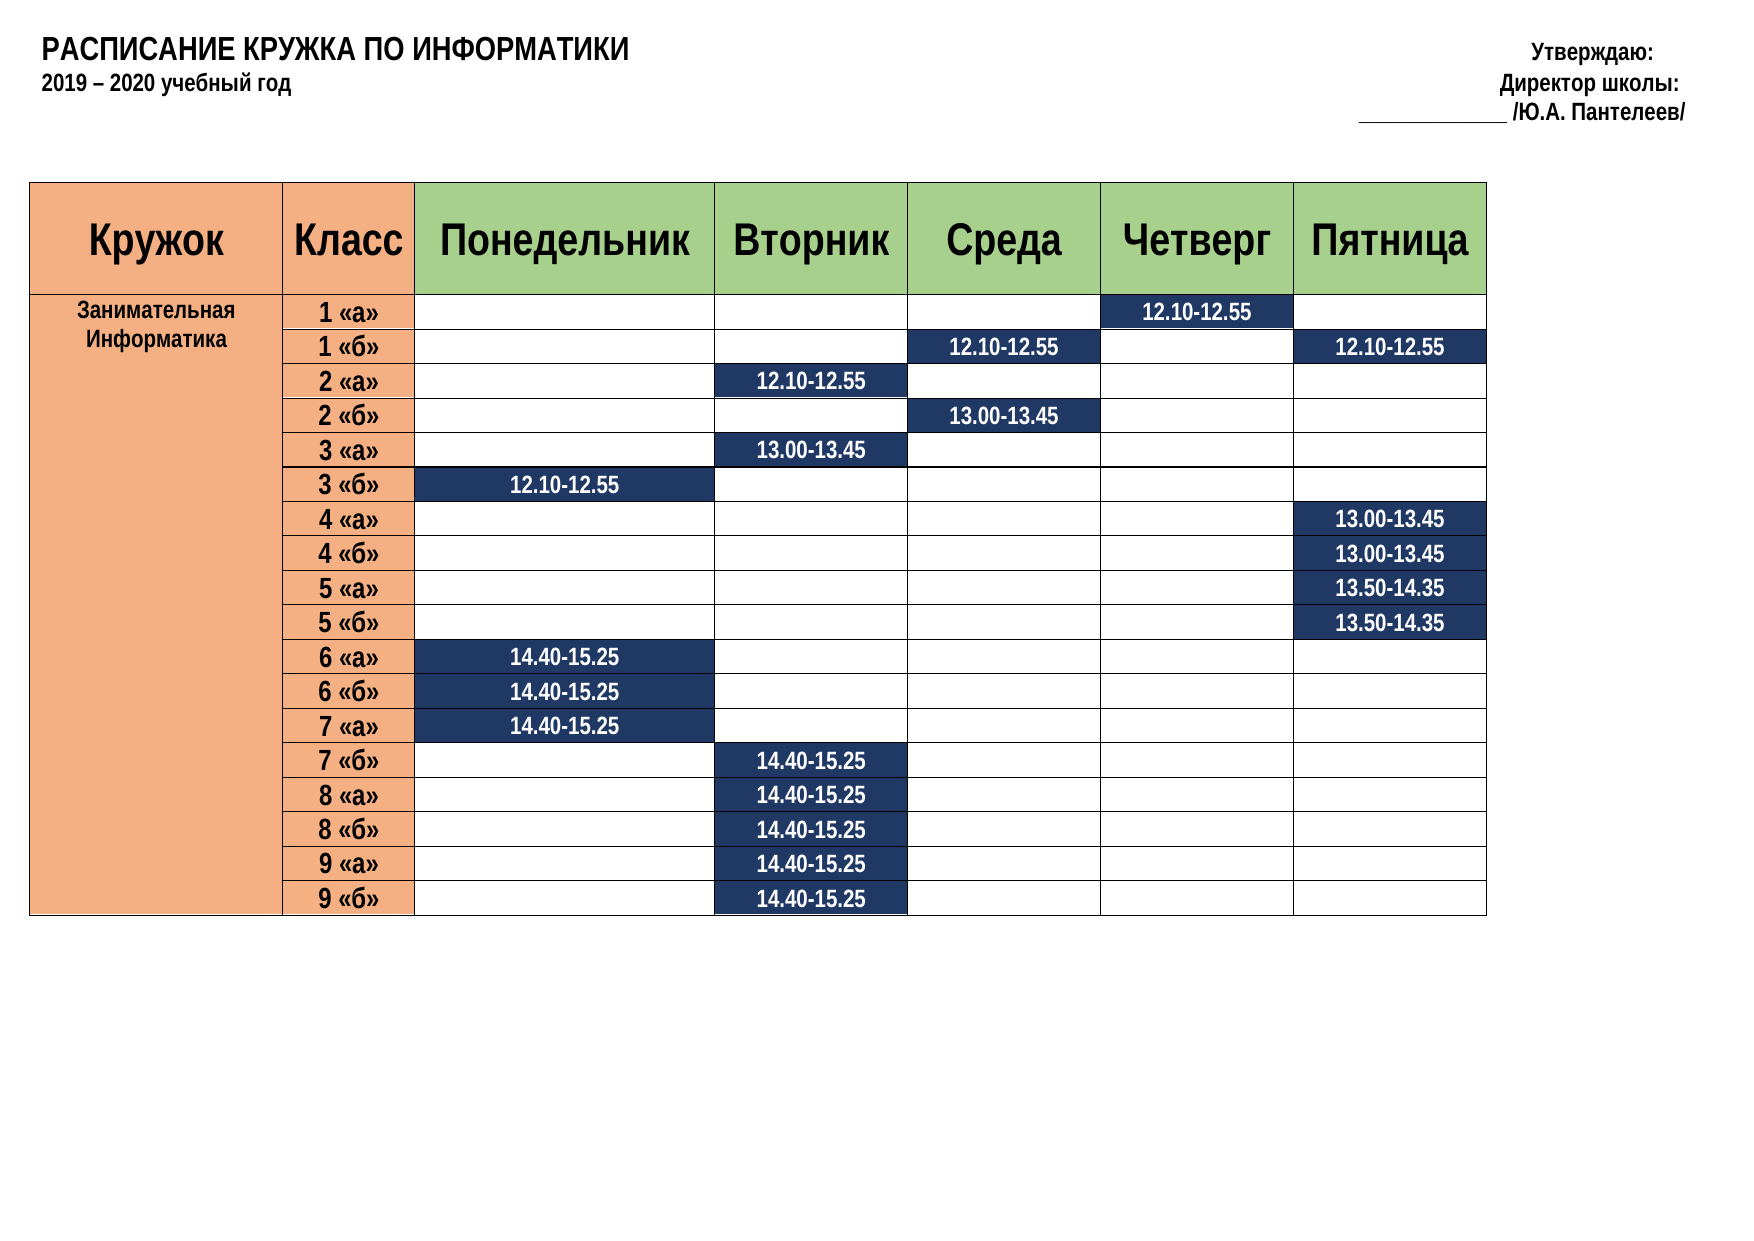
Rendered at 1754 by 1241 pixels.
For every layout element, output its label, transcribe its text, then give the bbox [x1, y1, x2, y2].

table_cell [1294, 674, 1486, 708]
table_cell 12.10-12.55 [415, 468, 714, 501]
table_cell 2 «а» [283, 364, 414, 397]
table_cell 3 «а» [283, 433, 414, 466]
table_header Понедельник [415, 183, 714, 294]
table_cell 12.10-12.55 [1101, 295, 1293, 328]
table_cell [415, 399, 714, 432]
table_cell 4 «б» [283, 536, 414, 570]
table_cell [1101, 364, 1293, 397]
table_cell 1 «б» [283, 330, 414, 363]
table_cell 14.40-15.25 [415, 709, 714, 742]
table_cell [1294, 778, 1486, 811]
table_cell 14.40-15.25 [415, 674, 714, 708]
table_cell [908, 709, 1100, 742]
table_cell Занимательная Информатика [30, 295, 282, 914]
table_cell [1101, 640, 1293, 673]
table_cell [715, 536, 907, 570]
table_cell [1294, 295, 1486, 328]
table_header Среда [908, 183, 1100, 294]
table_cell [715, 399, 907, 432]
table_cell [715, 640, 907, 673]
table_cell 13.00-13.45 [1294, 536, 1486, 570]
table_header Вторник [715, 183, 907, 294]
table_cell 13.00-13.45 [1294, 502, 1486, 535]
table_cell [1294, 364, 1486, 397]
table_cell [415, 881, 714, 914]
table_cell [1101, 881, 1293, 914]
table_cell [715, 295, 907, 328]
table_cell 4 «а» [283, 502, 414, 535]
table_cell 5 «б» [283, 605, 414, 639]
table_cell [1294, 640, 1486, 673]
table_cell [1294, 468, 1486, 501]
table_cell [415, 364, 714, 397]
table_cell [908, 881, 1100, 914]
table_cell [908, 674, 1100, 708]
table_cell [1294, 433, 1486, 466]
table_cell [1294, 847, 1486, 880]
table_cell [1101, 468, 1293, 501]
table_cell 6 «б» [283, 674, 414, 708]
table_cell 14.40-15.25 [715, 778, 907, 811]
text РАСПИСАНИЕ КРУЖКА ПО ИНФОРМАТИКИ Утверждаю: [41, 29, 1724, 68]
table_cell [715, 502, 907, 535]
table_cell [1101, 605, 1293, 639]
table_header Класс [283, 183, 414, 294]
table_cell [908, 536, 1100, 570]
table_cell 2 «б» [283, 399, 414, 432]
table_cell [1101, 433, 1293, 466]
table_cell 8 «а» [283, 778, 414, 811]
table_cell 14.40-15.25 [715, 847, 907, 880]
table_cell [1101, 709, 1293, 742]
table_cell [1101, 743, 1293, 777]
table_cell [908, 640, 1100, 673]
table_cell [1101, 778, 1293, 811]
text 2019 – 2020 учебный год Директор школы: [41, 68, 1724, 96]
table_cell [908, 605, 1100, 639]
table_cell [1294, 743, 1486, 777]
table_cell [1101, 674, 1293, 708]
table_cell [1294, 709, 1486, 742]
table_cell 9 «а» [283, 847, 414, 880]
table_cell [1101, 399, 1293, 432]
table_cell [415, 330, 714, 363]
table_cell 13.00-13.45 [715, 433, 907, 466]
table_cell [1101, 812, 1293, 846]
table_cell [908, 743, 1100, 777]
table_cell [415, 812, 714, 846]
table_cell [715, 605, 907, 639]
table_cell 3 «б» [283, 468, 414, 501]
table_cell [908, 812, 1100, 846]
table_cell [415, 778, 714, 811]
table_cell 13.50-14.35 [1294, 571, 1486, 604]
table_header Кружок [30, 183, 282, 294]
table_cell [1101, 847, 1293, 880]
table_cell [908, 433, 1100, 466]
table_cell 13.00-13.45 [908, 399, 1100, 432]
table_cell 8 «б» [283, 812, 414, 846]
table_cell [415, 605, 714, 639]
table_cell [1294, 812, 1486, 846]
table_cell [1294, 399, 1486, 432]
table_cell 14.40-15.25 [415, 640, 714, 673]
table_cell [1101, 536, 1293, 570]
table_cell [415, 571, 714, 604]
table_cell 1 «а» [283, 295, 414, 328]
table_cell [415, 847, 714, 880]
table_cell 12.10-12.55 [908, 330, 1100, 363]
table_cell [908, 295, 1100, 328]
table_cell 6 «а» [283, 640, 414, 673]
table_cell [908, 571, 1100, 604]
table_cell 7 «а» [283, 709, 414, 742]
table_cell [715, 330, 907, 363]
table_cell 12.10-12.55 [715, 364, 907, 397]
table_cell [908, 468, 1100, 501]
table_cell [1101, 502, 1293, 535]
table_cell [715, 674, 907, 708]
table_cell [908, 364, 1100, 397]
table_cell 14.40-15.25 [715, 743, 907, 777]
table_cell [715, 468, 907, 501]
table_cell 9 «б» [283, 881, 414, 914]
table_cell 12.10-12.55 [1294, 330, 1486, 363]
table_cell [415, 295, 714, 328]
table_cell [1294, 881, 1486, 914]
table_header Четверг [1101, 183, 1293, 294]
table_cell [715, 571, 907, 604]
table_cell [908, 847, 1100, 880]
table_cell 13.50-14.35 [1294, 605, 1486, 639]
table_cell [908, 778, 1100, 811]
table_cell [415, 433, 714, 466]
table_cell [415, 743, 714, 777]
table_cell 14.40-15.25 [715, 812, 907, 846]
table_cell [415, 502, 714, 535]
table_cell 7 «б» [283, 743, 414, 777]
text _____________ /Ю.А. Пантелеев/ [41, 96, 1724, 125]
table_cell [1101, 571, 1293, 604]
table_cell [908, 502, 1100, 535]
table_cell [715, 709, 907, 742]
table_cell 5 «а» [283, 571, 414, 604]
table_cell [415, 536, 714, 570]
table_header Пятница [1294, 183, 1486, 294]
table_cell 14.40-15.25 [715, 881, 907, 914]
table_cell [1101, 330, 1293, 363]
